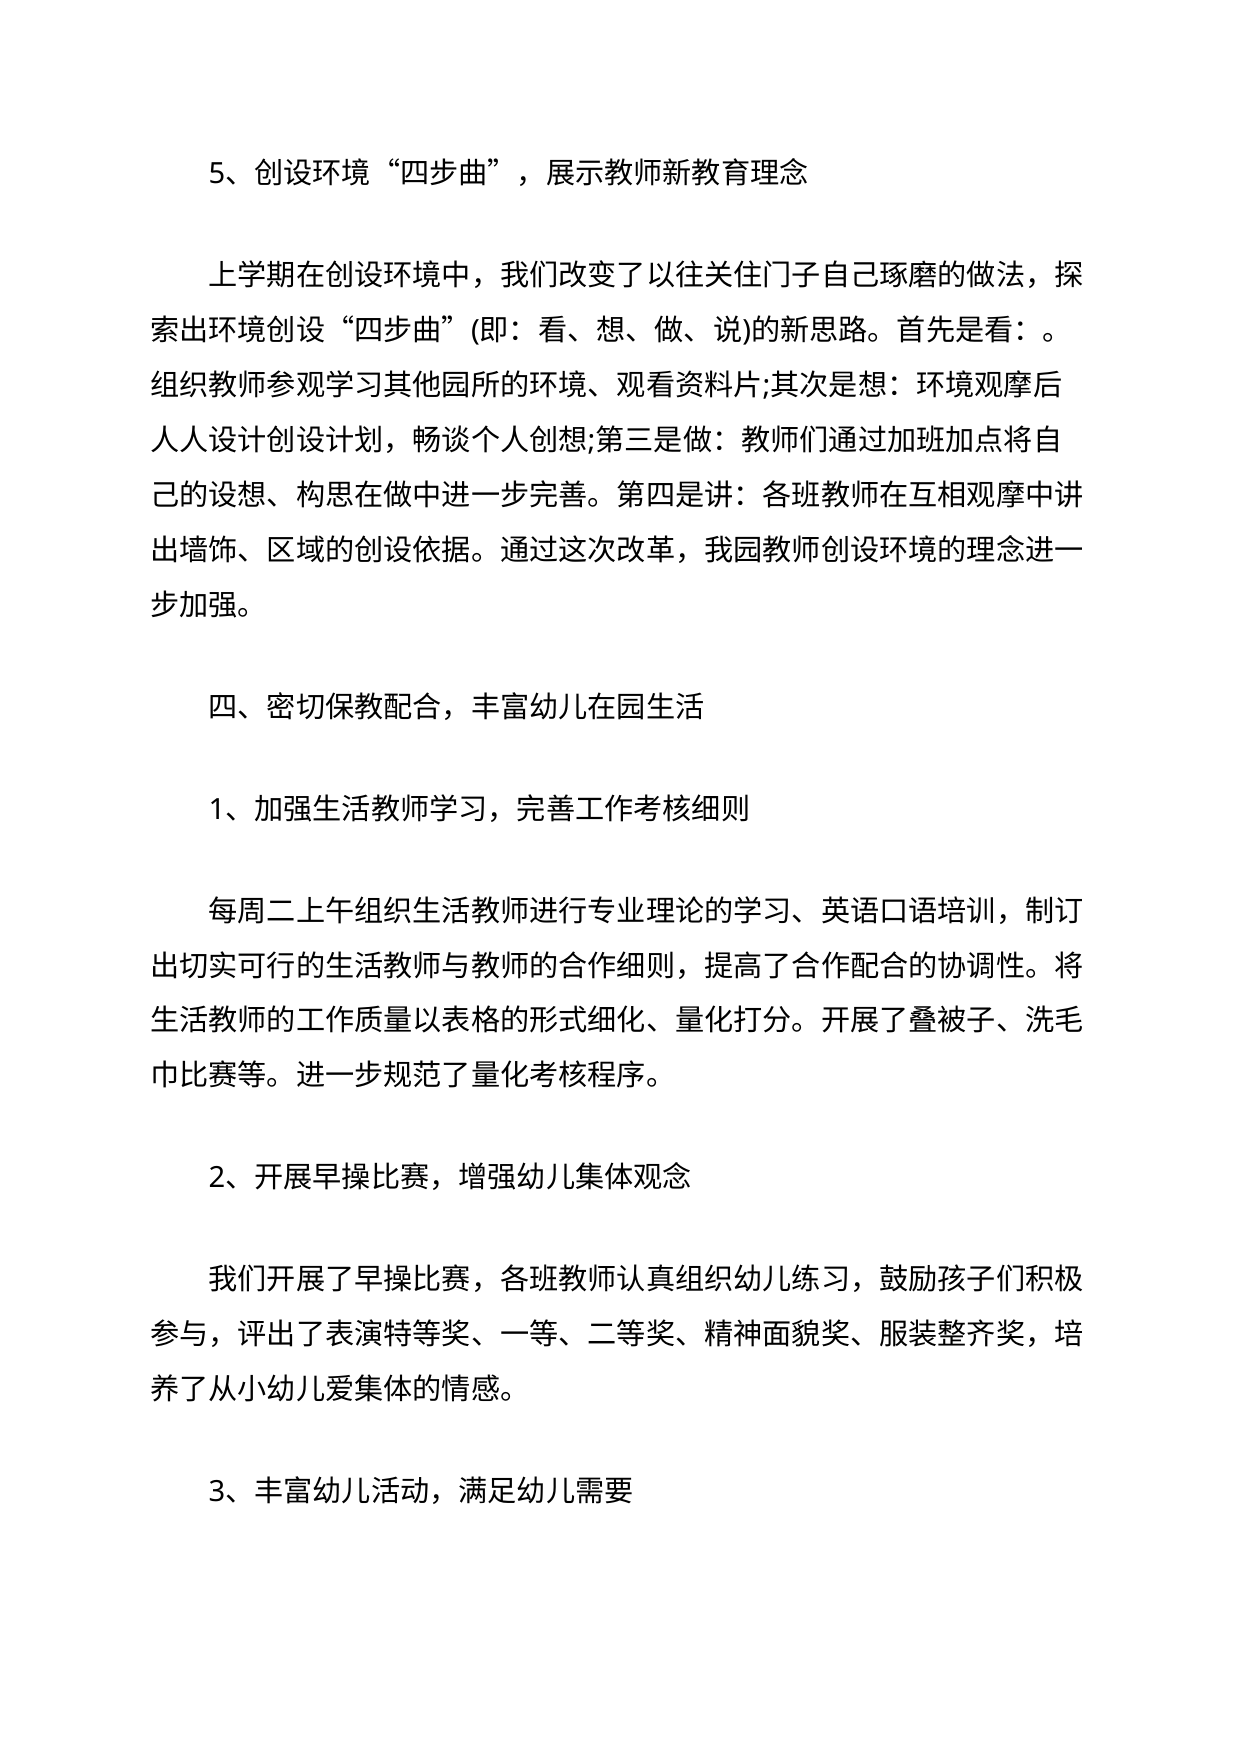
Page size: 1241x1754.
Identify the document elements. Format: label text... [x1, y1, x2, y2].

text 1、加强生活教师学习，完善工作考核细则 [150, 785, 1090, 828]
text 上学期在创设环境中，我们改变了以往关住门子自己琢磨的做法，探索出环境创设“四步曲”(即：看、想、做、说)的新思路。首先是看：。组织教师参观学习其他园所的环境、观看资料片;其次是想：环境观摩后人人设计创设计划，畅谈个人创想;第三是做：教师们通过加班加点将自己的设想、构思在做中进一步完善。第四是讲：各班教师在互相观摩中讲出墙饰、区域的创设依据。通过这次改革，我园教师创设环境的理念进一步加强。 [150, 252, 1090, 624]
text 每周二上午组织生活教师进行专业理论的学习、英语口语培训，制订出切实可行的生活教师与教师的合作细则，提高了合作配合的协调性。将生活教师的工作质量以表格的形式细化、量化打分。开展了叠被子、洗毛巾比赛等。进一步规范了量化考核程序。 [150, 887, 1090, 1094]
text 5、创设环境“四步曲”，展示教师新教育理念 [150, 150, 1090, 192]
text 2、开展早操比赛，增强幼儿集体观念 [150, 1154, 1090, 1196]
text 我们开展了早操比赛，各班教师认真组织幼儿练习，鼓励孩子们积极参与，评出了表演特等奖、一等、二等奖、精神面貌奖、服装整齐奖，培养了从小幼儿爱集体的情感。 [150, 1256, 1090, 1408]
text 四、密切保教配合，丰富幼儿在园生活 [150, 683, 1090, 726]
text 3、丰富幼儿活动，满足幼儿需要 [150, 1467, 1090, 1509]
